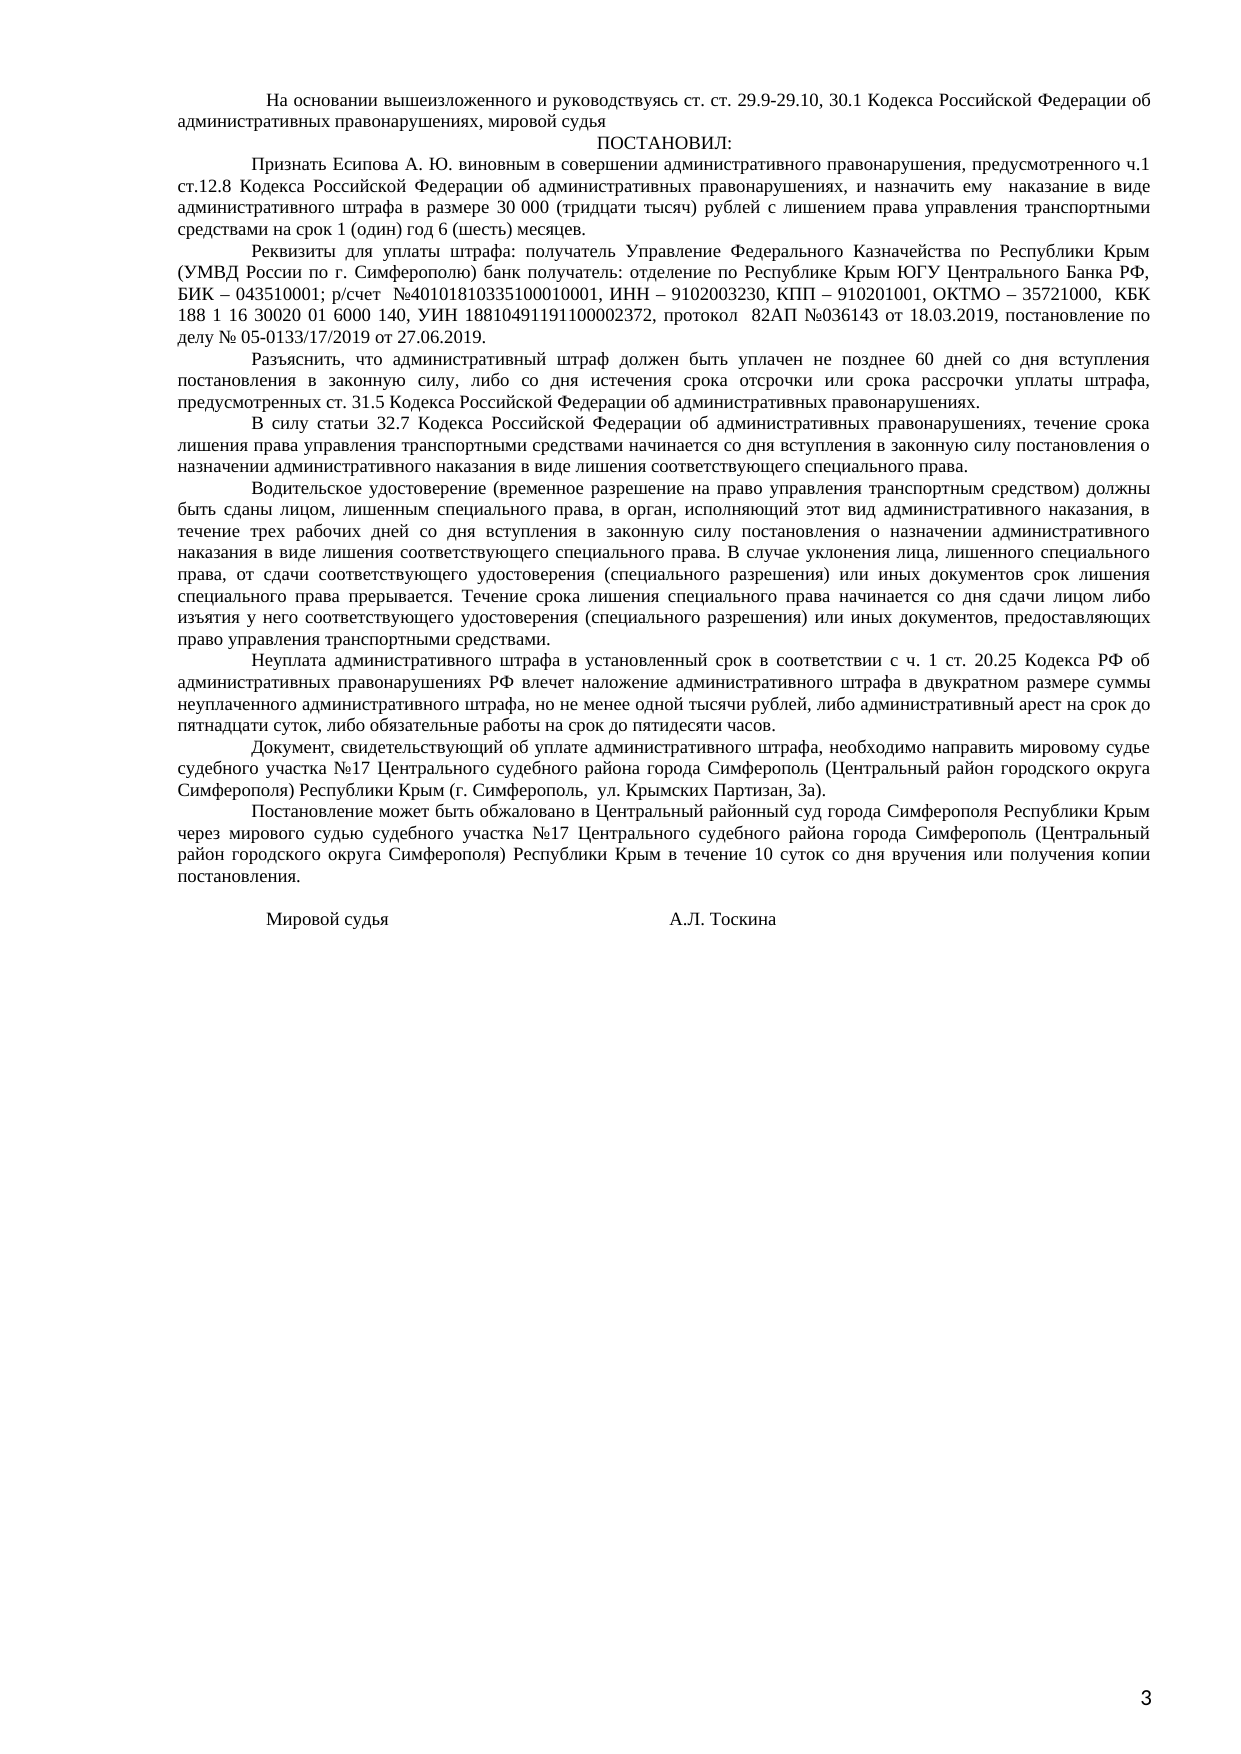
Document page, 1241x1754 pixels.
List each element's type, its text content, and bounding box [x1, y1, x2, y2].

text Документ, свидетельствующий об уплате административного штрафа, необходимо направить мировому судье судебного участка №17 Центрального судебного района города Симферополь (Центральный район городского округа Симферополя) Республики Крым (г. Симферополь, ул. Крымских Партизан, 3а). [177, 736, 1152, 800]
text В силу статьи 32.7 Кодекса Российской Федерации об административных правонарушениях, течение срока лишения права управления транспортными средствами начинается со дня вступления в законную силу постановления о назначении административного наказания в виде лишения соответствующего специального права. [177, 412, 1152, 477]
text Постановление может быть обжаловано в Центральный районный суд города Симферополя Республики Крым через мирового судью судебного участка №17 Центрального судебного района города Симферополь (Центральный район городского округа Симферополя) Республики Крым в течение 10 суток со дня вручения или получения копии постановления. [177, 800, 1152, 886]
text ПОСТАНОВИЛ: [177, 132, 1152, 153]
text Признать Есипова А. Ю. виновным в совершении административного правонарушения, предусмотренного ч.1 ст.12.8 Кодекса Российской Федерации об административных правонарушениях, и назначить ему наказание в виде административного штрафа в размере 30 000 (тридцати тысяч) рублей с лишением права управления транспортными средствами на срок 1 (один) год 6 (шесть) месяцев. [177, 153, 1152, 239]
text Реквизиты для уплаты штрафа: получатель Управление Федерального Казначейства по Республики Крым (УМВД России по г. Симферополю) банк получатель: отделение по Республике Крым ЮГУ Центрального Банка РФ, БИК – 043510001; р/счет №40101810335100010001, ИНН – 9102003230, КПП – 910201001, ОКТМО – 35721000, КБК 188 1 16 30020 01 6000 140, УИН 18810491191100002372, протокол 82АП №036143 от 18.03.2019, постановление по делу № 05-0133/17/2019 от 27.06.2019. [177, 239, 1152, 347]
text Разъяснить, что административный штраф должен быть уплачен не позднее 60 дней со дня вступления постановления в законную силу, либо со дня истечения срока отсрочки или срока рассрочки уплаты штрафа, предусмотренных ст. 31.5 Кодекса Российской Федерации об административных правонарушениях. [177, 347, 1152, 412]
text Водительское удостоверение (временное разрешение на право управления транспортным средством) должны быть сданы лицом, лишенным специального права, в орган, исполняющий этот вид административного наказания, в течение трех рабочих дней со дня вступления в законную силу постановления о назначении административного наказания в виде лишения соответствующего специального права. В случае уклонения лица, лишенного специального права, от сдачи соответствующего удостоверения (специального разрешения) или иных документов срок лишения специального права прерывается. Течение срока лишения специального права начинается со дня сдачи лицом либо изъятия у него соответствующего удостоверения (специального разрешения) или иных документов, предоставляющих право управления транспортными средствами. [177, 477, 1152, 649]
text Неуплата административного штрафа в установленный срок в соответствии с ч. 1 ст. 20.25 Кодекса РФ об административных правонарушениях РФ влечет наложение административного штрафа в двукратном размере суммы неуплаченного административного штрафа, но не менее одной тысячи рублей, либо административный арест на срок до пятнадцати суток, либо обязательные работы на срок до пятидесяти часов. [177, 649, 1152, 736]
text Мировой судья А.Л. Тоскина [177, 908, 1152, 929]
text На основании вышеизложенного и руководствуясь ст. ст. 29.9-29.10, 30.1 Кодекса Российской Федерации об административных правонарушениях, мировой судья [177, 89, 1152, 132]
